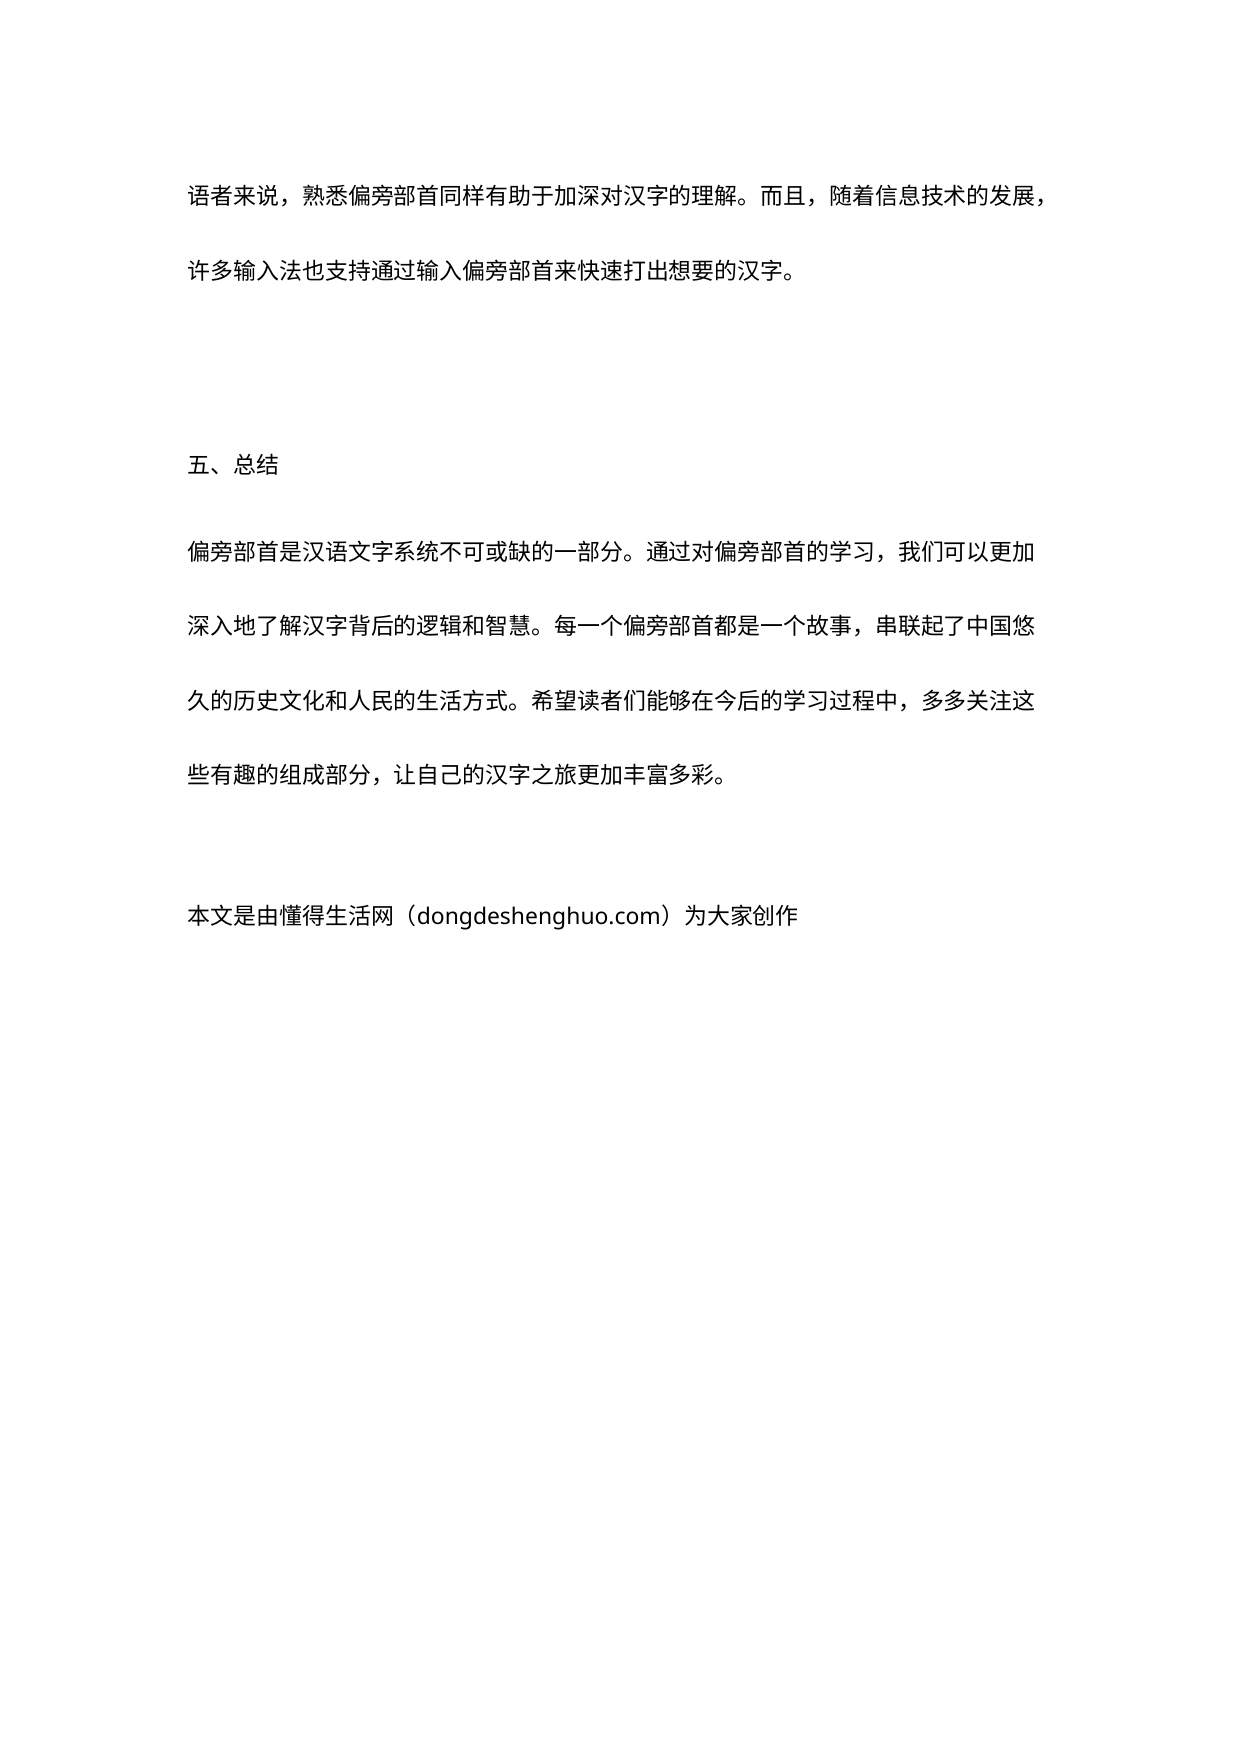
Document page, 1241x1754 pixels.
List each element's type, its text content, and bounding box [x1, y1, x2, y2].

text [187, 162, 1053, 302]
text 偏旁部首是汉语文字系统不可或缺的一部分。通过对偏旁部首的学习，我们可以更加深入地了解汉字背后的逻辑和智慧。每一个偏旁部首都是一个故事，串联起了中国悠久的历史文化和人民的生活方式。希望读者们能够在今后的学习过程中，多多关注这些有趣的组成部分，让自己的汉字之旅更加丰富多彩。 [187, 517, 1053, 807]
text 本文是由懂得生活网（dongdeshenghuo.com）为大家创作 [187, 882, 1053, 947]
text 五、总结 [187, 431, 1053, 496]
